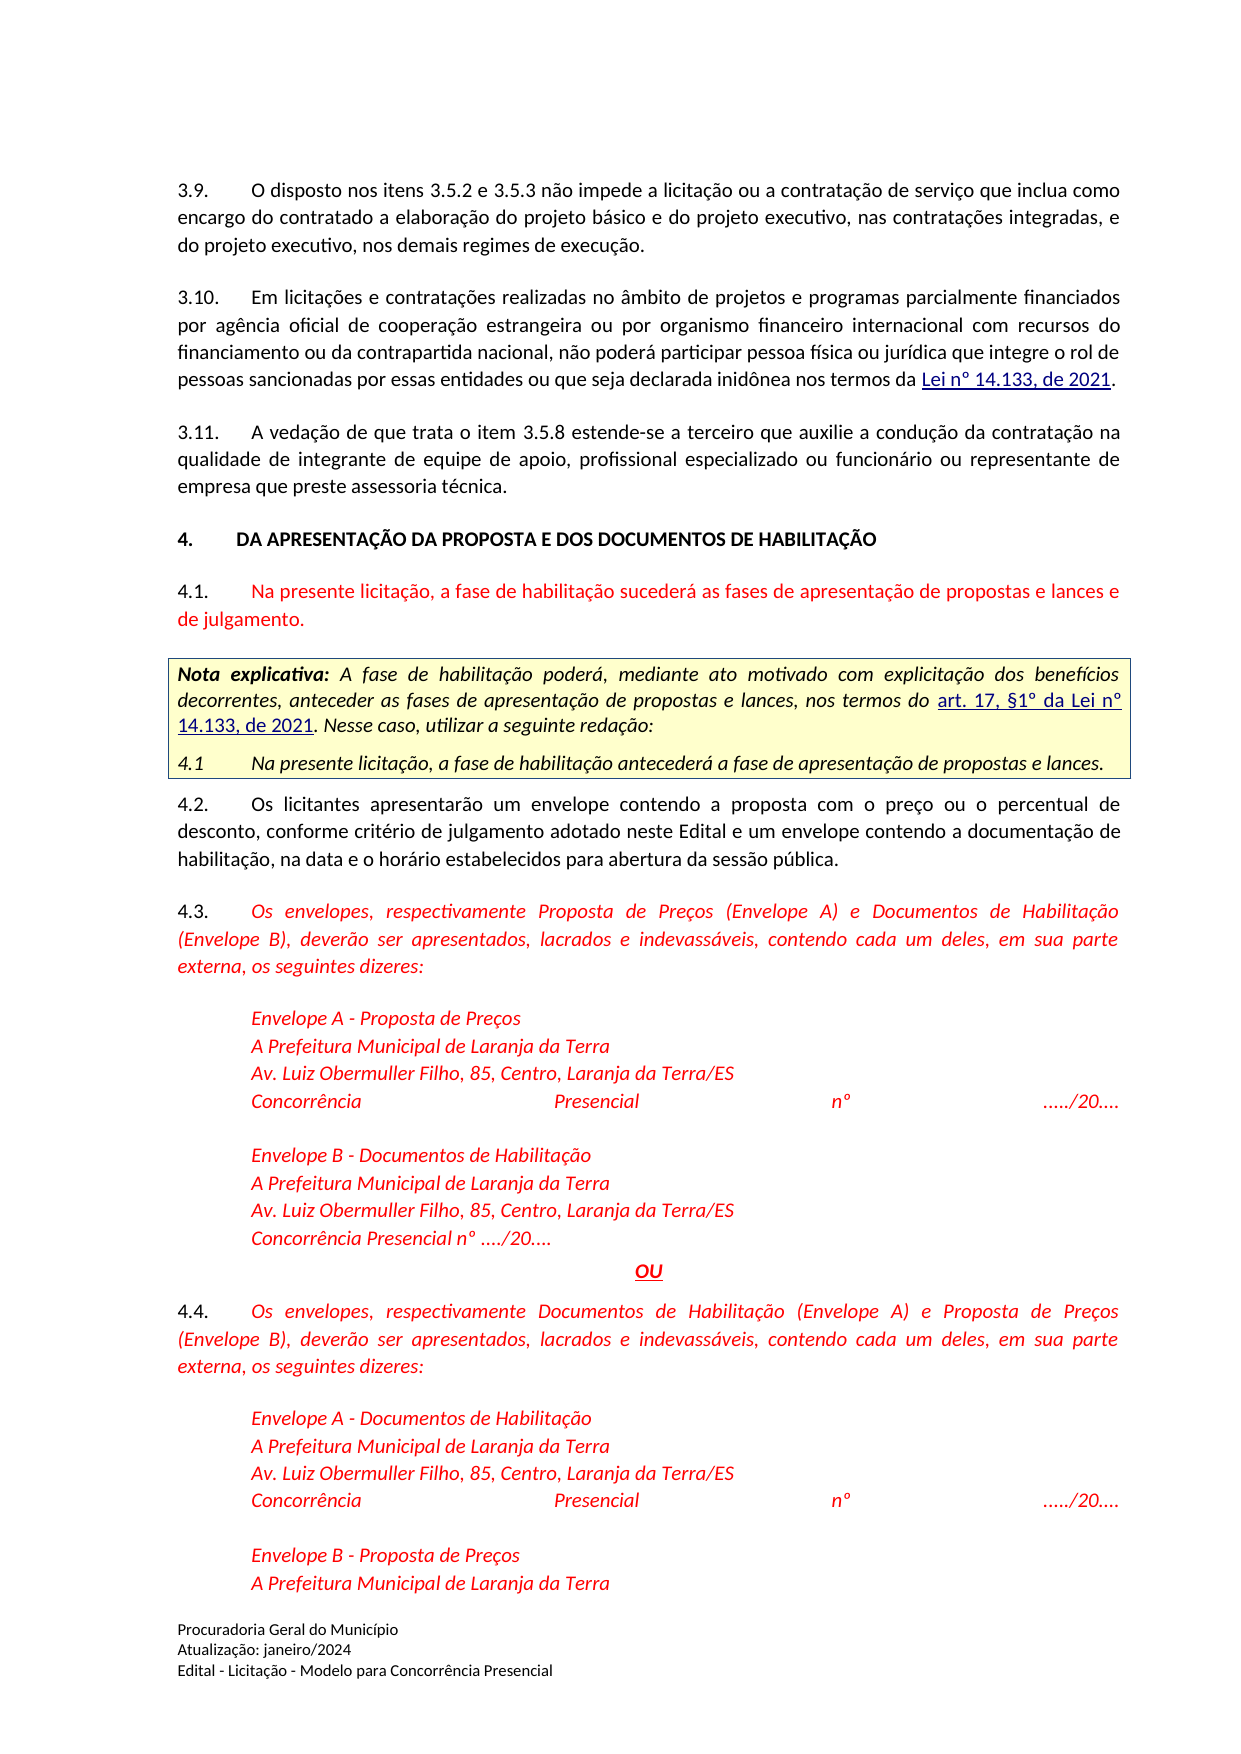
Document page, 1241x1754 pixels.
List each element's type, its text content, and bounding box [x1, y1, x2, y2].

list A Prefeitura Municipal de Laranja da Terra [251, 1570, 1122, 1595]
text Os envelopes, respectivamente Proposta de Preços (Envelope A) e Documentos de Habilitação (Envelope B), deverão ser apresentados, lacrados e indevassáveis, contendo cada um deles, em sua parte externa, os seguintes dizeres: [177, 898, 1122, 979]
text 4.1 Na presente licitação, a fase de habilitação antecederá a fase de apresentação de propostas e lances. [169, 747, 1130, 778]
text Nota explicativa: A fase de habilitação poderá, mediante ato motivado com explicitação dos benefícios decorrentes, anteceder as fases de apresentação de propostas e lances, nos termos do art. 17, §1º da Lei nº 14.133, de 2021. Nesse caso, utilizar a seguinte redação: [169, 659, 1130, 738]
list A Prefeitura Municipal de Laranja da Terra [251, 1433, 1122, 1458]
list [251, 1460, 1122, 1486]
text O disposto nos itens 3.5.2 e 3.5.3 não impede a licitação ou a contratação de serviço que inclua como encargo do contratado a elaboração do projeto básico e do projeto executivo, nas contratações integradas, e do projeto executivo, nos demais regimes de execução. [177, 177, 1122, 257]
list Concorrência Presencial nº ..../20.... [251, 1225, 1122, 1250]
text Os licitantes apresentarão um envelope contendo a proposta com o preço ou o percentual de desconto, conforme critério de julgamento adotado neste Edital e um envelope contendo a documentação de habilitação, na data e o horário estabelecidos para abertura da sessão pública. [177, 791, 1122, 871]
text Em licitações e contratações realizadas no âmbito de projetos e programas parcialmente financiados por agência oficial de cooperação estrangeira ou por organismo financeiro internacional com recursos do financiamento ou da contrapartida nacional, não poderá participar pessoa física ou jurídica que integre o rol de pessoas sancionadas por essas entidades ou que seja declarada inidônea nos termos da Lei nº 14.133, de 2021. [177, 284, 1122, 392]
list Concorrência Presencial nº ...../20.... [251, 1488, 1122, 1541]
list Envelope A - Documentos de Habilitação [251, 1406, 1122, 1431]
list Envelope A - Proposta de Preços [251, 1006, 1122, 1031]
list Envelope B - Documentos de Habilitação [251, 1143, 1122, 1168]
text Na presente licitação, a fase de habilitação sucederá as fases de apresentação de propostas e lances e de julgamento. [177, 578, 1122, 631]
list Envelope B - Proposta de Preços [251, 1542, 1122, 1568]
text ou [177, 1258, 1122, 1284]
text A vedação de que trata o item 3.5.8 estende-se a terceiro que auxilie a condução da contratação na qualidade de integrante de equipe de apoio, profissional especializado ou funcionário ou representante de empresa que preste assessoria técnica. [177, 419, 1122, 499]
list A Prefeitura Municipal de Laranja da Terra [251, 1033, 1122, 1058]
list Av. Luiz Obermuller Filho, 85, Centro, Laranja da Terra/ES [251, 1060, 1122, 1086]
text DA APRESENTAÇÃO DA PROPOSTA E DOS DOCUMENTOS DE HABILITAÇÃO [177, 526, 1122, 552]
list Av. Luiz Obermuller Filho, 85, Centro, Laranja da Terra/ES [251, 1197, 1122, 1223]
list A Prefeitura Municipal de Laranja da Terra [251, 1170, 1122, 1195]
text Os envelopes, respectivamente Documentos de Habilitação (Envelope A) e Proposta de Preços (Envelope B), deverão ser apresentados, lacrados e indevassáveis, contendo cada um deles, em sua parte externa, os seguintes dizeres: [177, 1298, 1122, 1378]
list Concorrência Presencial nº ...../20.... [251, 1088, 1122, 1141]
